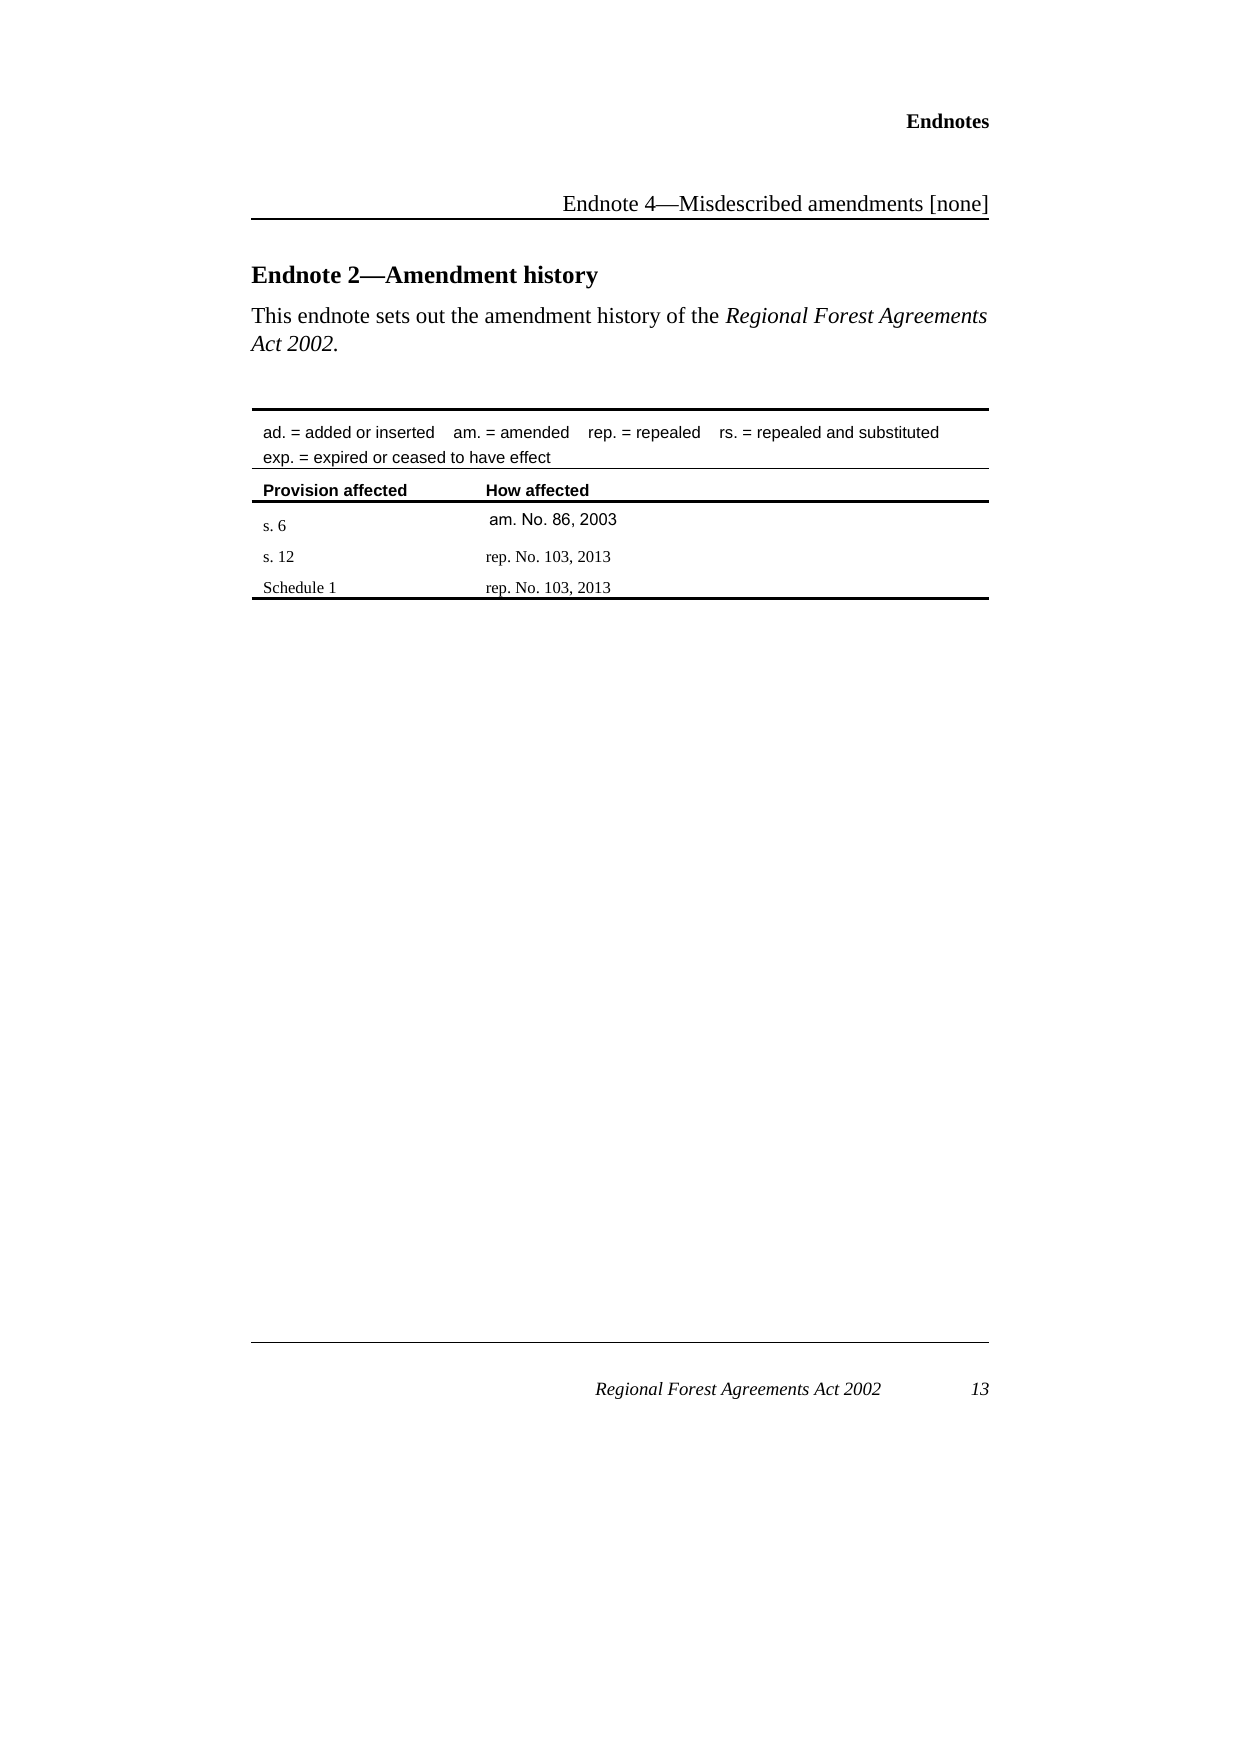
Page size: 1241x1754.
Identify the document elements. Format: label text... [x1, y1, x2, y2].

table_cell s. 6 [252, 503, 474, 534]
table_cell rep. No. 103, 2013 [474, 535, 989, 566]
subtitle Endnote 2—Amendment history [251, 261, 989, 289]
table_cell How affected [474, 469, 989, 500]
table_cell Schedule 1 [252, 566, 474, 597]
text This endnote sets out the amendment history of the Regional Forest Agreements Act 2002. [251, 302, 989, 356]
table_cell rep. No. 103, 2013 [474, 566, 989, 597]
table_cell s. 12 [252, 535, 474, 566]
table_header ad. = added or inserted am. = amended rep. = repealed rs. = repealed and substituted exp. = expired or ceased to have effect [252, 411, 989, 467]
table_cell Provision affected [252, 469, 474, 500]
table_cell am. No. 86, 2003 [474, 503, 989, 534]
